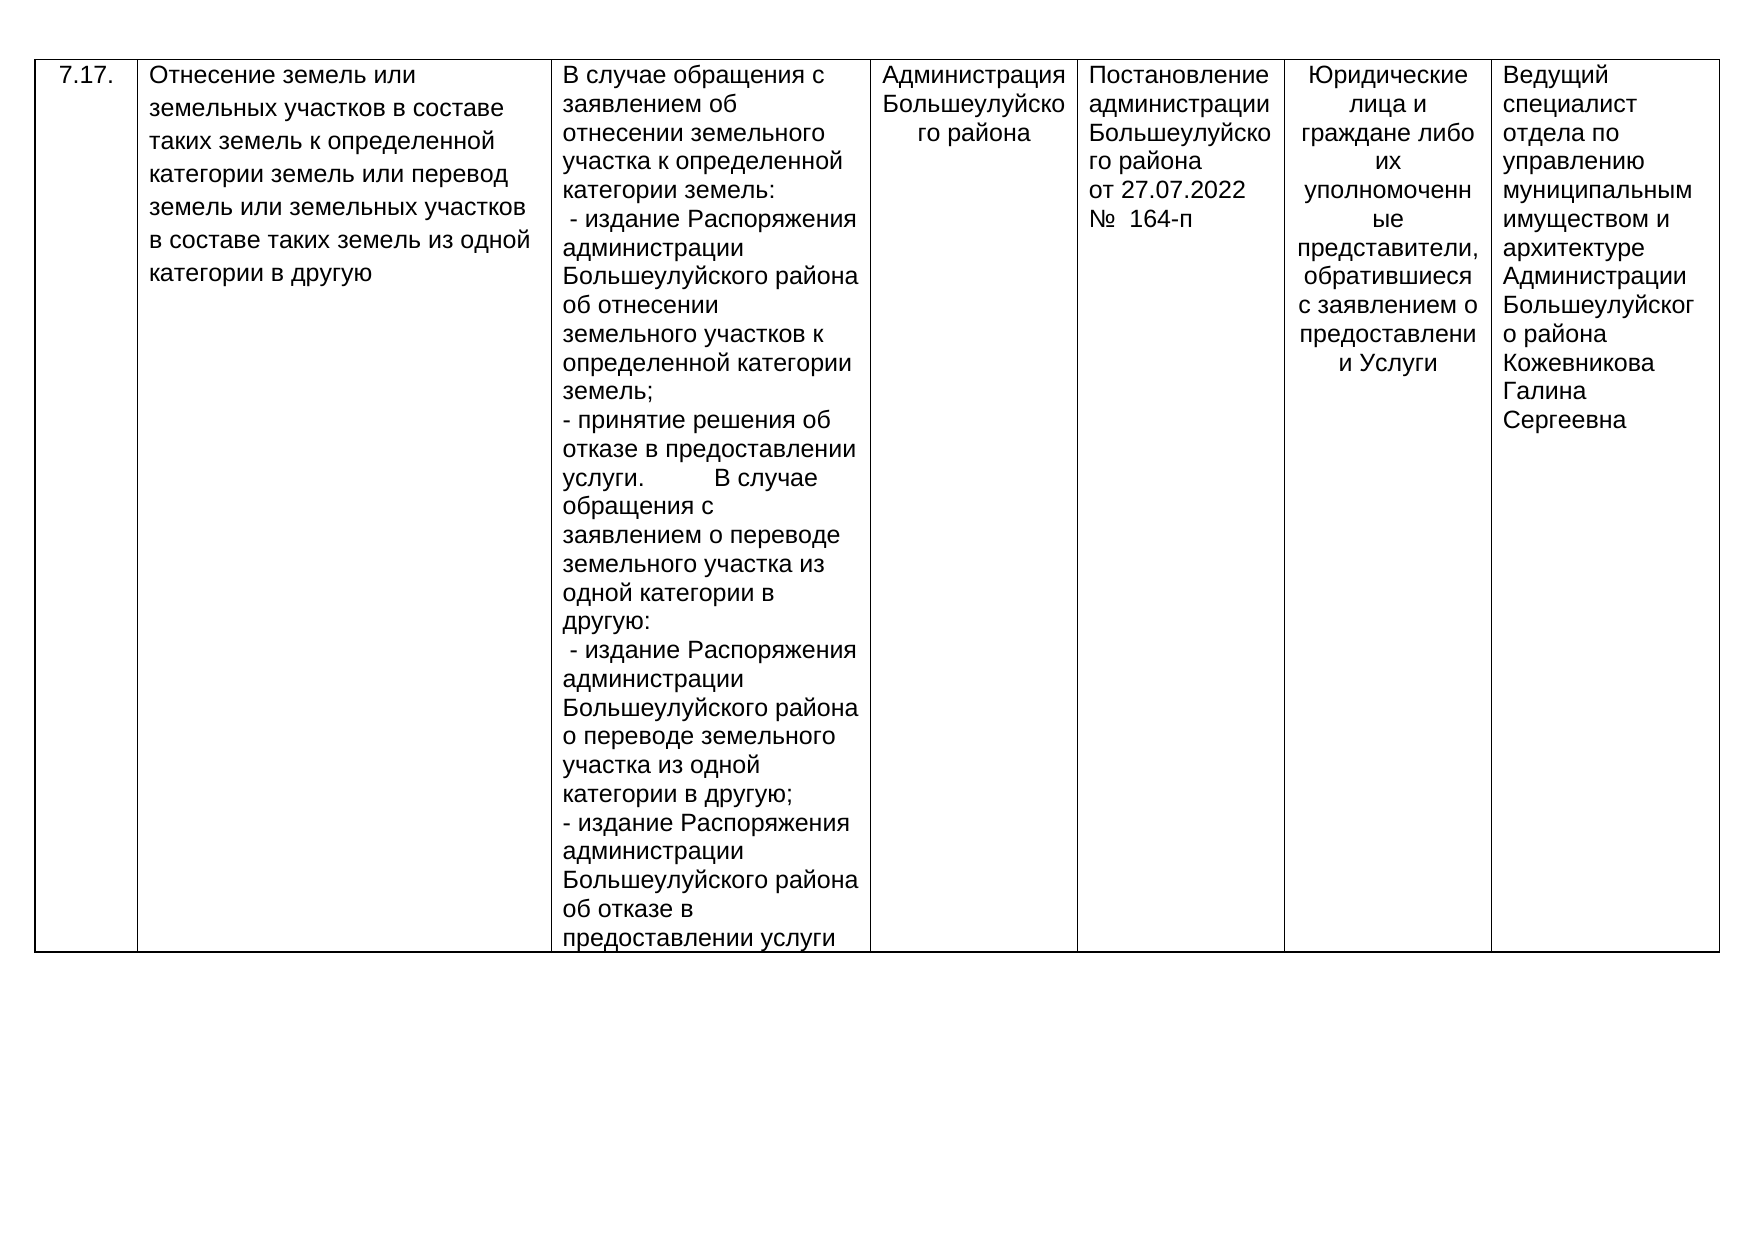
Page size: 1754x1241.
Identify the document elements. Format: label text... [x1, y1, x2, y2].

table_cell 7.17. [36, 60, 137, 951]
table_cell Отнесение земель или земельных участков в составе таких земель к определенной категории земель или перевод земель или земельных участков в составе таких земель из одной категории в другую [138, 60, 551, 951]
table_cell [871, 60, 1077, 951]
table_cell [1492, 60, 1719, 951]
table_cell Постановление администрации Большеулуйского района от 27.07.2022 № 164-п [1078, 60, 1284, 951]
table_cell В случае обращения с заявлением об отнесении земельного участка к определенной категории земель: - издание Распоряжения администрации Большеулуйского района об отнесении земельного участков к определенной категории земель; - принятие решения об отказе в предоставлении услуги. В случае обращения с заявлением о переводе земельного участка из одной категории в другую: - издание Распоряжения администрации Большеулуйского района о переводе земельного участка из одной категории в другую; - издание Распоряжения администрации Большеулуйского района об отказе в предоставлении услуги [552, 60, 870, 951]
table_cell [1285, 60, 1491, 951]
